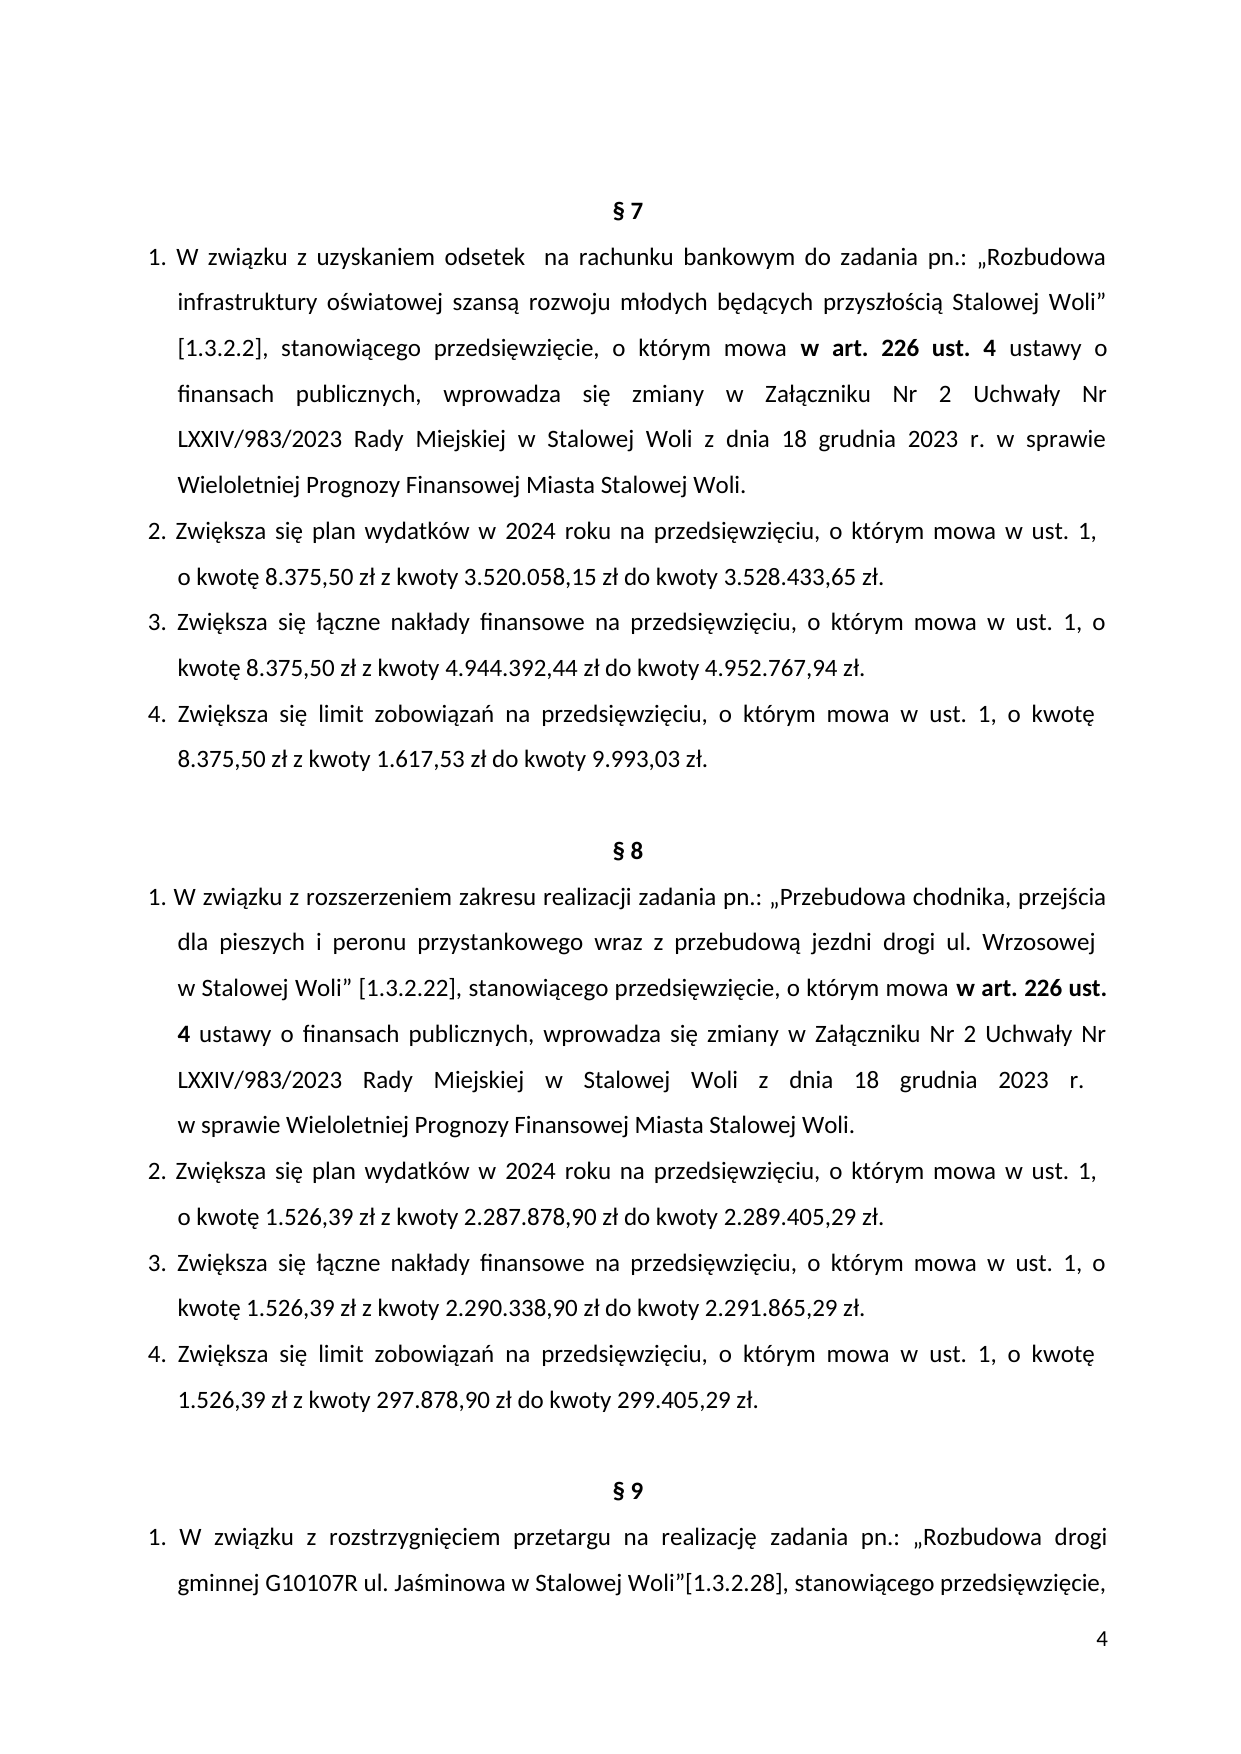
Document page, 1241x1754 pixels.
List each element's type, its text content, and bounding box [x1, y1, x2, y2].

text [148, 1521, 1107, 1597]
text 3. Zwiększa się łączne nakłady finansowe na przedsięwzięciu, o którym mowa w ust. 1, o kwotę 8.375,50 zł z kwoty 4.944.392,44 zł do kwoty 4.952.767,94 zł. [148, 606, 1107, 683]
text 2. Zwiększa się plan wydatków w 2024 roku na przedsięwzięciu, o którym mowa w ust. 1, o kwotę 8.375,50 zł z kwoty 3.520.058,15 zł do kwoty 3.528.433,65 zł. [148, 515, 1107, 591]
text § 9 [148, 1475, 1107, 1506]
text 2. Zwiększa się plan wydatków w 2024 roku na przedsięwzięciu, o którym mowa w ust. 1, o kwotę 1.526,39 zł z kwoty 2.287.878,90 zł do kwoty 2.289.405,29 zł. [148, 1155, 1107, 1231]
text 4. Zwiększa się limit zobowiązań na przedsięwzięciu, o którym mowa w ust. 1, o kwotę 8.375,50 zł z kwoty 1.617,53 zł do kwoty 9.993,03 zł. [148, 698, 1107, 774]
text § 7 [148, 195, 1107, 225]
text 1. W związku z uzyskaniem odsetek na rachunku bankowym do zadania pn.: „Rozbudowa infrastruktury oświatowej szansą rozwoju młodych będących przyszłością Stalowej Woli” [1.3.2.2], stanowiącego przedsięwzięcie, o którym mowa w art. 226 ust. 4 ustawy o finansach publicznych, wprowadza się zmiany w Załączniku Nr 2 Uchwały Nr LXXIV/983/2023 Rady Miejskiej w Stalowej Woli z dnia 18 grudnia 2023 r. w sprawie Wieloletniej Prognozy Finansowej Miasta Stalowej Woli. [148, 241, 1107, 500]
text 1. W związku z rozszerzeniem zakresu realizacji zadania pn.: „Przebudowa chodnika, przejścia dla pieszych i peronu przystankowego wraz z przebudową jezdni drogi ul. Wrzosowej w Stalowej Woli” [1.3.2.22], stanowiącego przedsięwzięcie, o którym mowa w art. 226 ust. 4 ustawy o finansach publicznych, wprowadza się zmiany w Załączniku Nr 2 Uchwały Nr LXXIV/983/2023 Rady Miejskiej w Stalowej Woli z dnia 18 grudnia 2023 r. w sprawie Wieloletniej Prognozy Finansowej Miasta Stalowej Woli. [148, 881, 1107, 1140]
text 3. Zwiększa się łączne nakłady finansowe na przedsięwzięciu, o którym mowa w ust. 1, o kwotę 1.526,39 zł z kwoty 2.290.338,90 zł do kwoty 2.291.865,29 zł. [148, 1247, 1107, 1323]
text 4. Zwiększa się limit zobowiązań na przedsięwzięciu, o którym mowa w ust. 1, o kwotę 1.526,39 zł z kwoty 297.878,90 zł do kwoty 299.405,29 zł. [148, 1338, 1107, 1414]
text § 8 [148, 835, 1107, 866]
